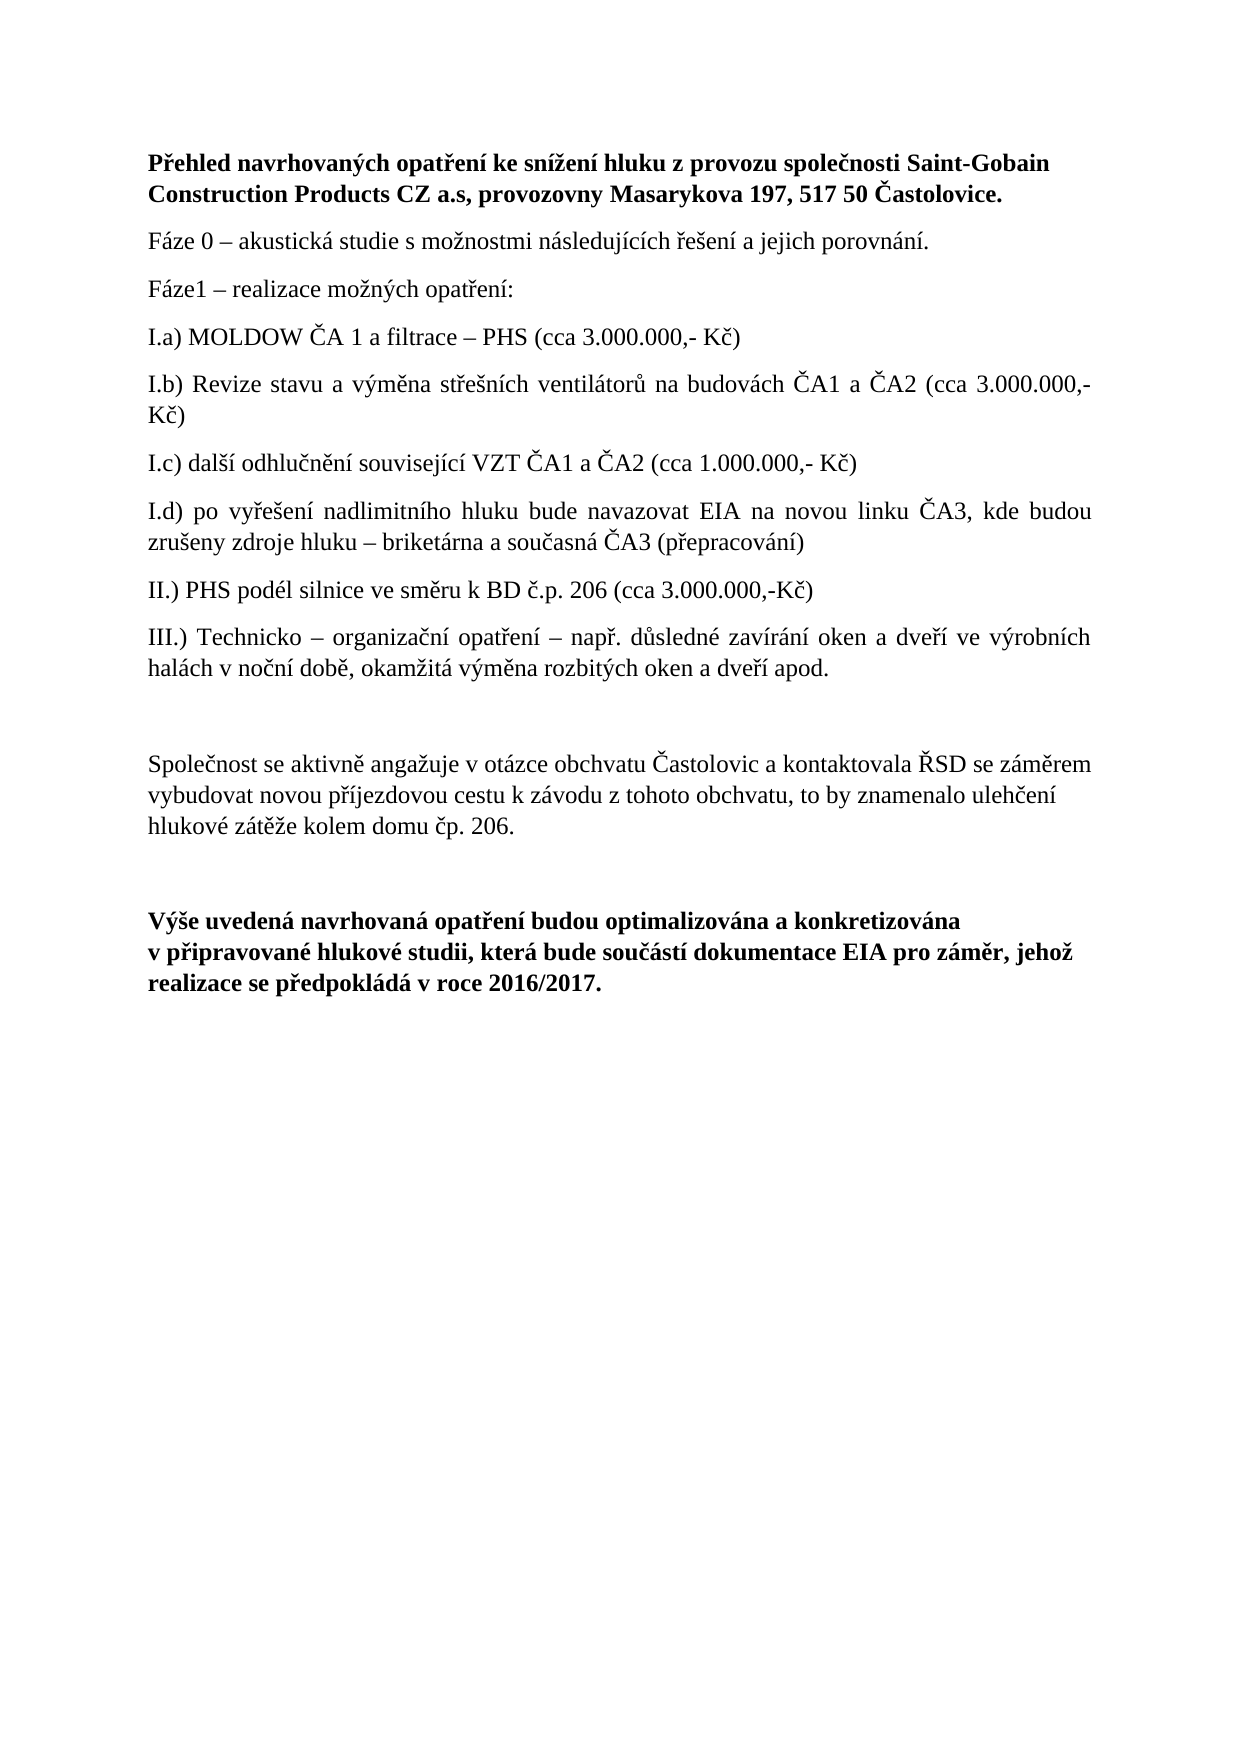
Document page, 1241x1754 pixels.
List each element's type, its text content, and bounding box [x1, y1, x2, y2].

text I.c) další odhlučnění související VZT ČA1 a ČA2 (cca 1.000.000,- Kč) [148, 448, 1093, 477]
text I.d) po vyřešení nadlimitního hluku bude navazovat EIA na novou linku ČA3, kde budou zrušeny zdroje hluku – briketárna a současná ČA3 (přepracování) [148, 496, 1093, 556]
text Společnost se aktivně angažuje v otázce obchvatu Častolovic a kontaktovala ŘSD se záměrem vybudovat novou příjezdovou cestu k závodu z tohoto obchvatu, to by znamenalo ulehčení hlukové zátěže kolem domu čp. 206. [148, 749, 1093, 840]
text Výše uvedená navrhovaná opatření budou optimalizována a konkretizována v připravované hlukové studii, která bude součástí dokumentace EIA pro záměr, jehož realizace se předpokládá v roce 2016/2017. [148, 906, 1093, 997]
text I.b) Revize stavu a výměna střešních ventilátorů na budovách ČA1 a ČA2 (cca 3.000.000,- Kč) [148, 369, 1093, 429]
text I.a) MOLDOW ČA 1 a filtrace – PHS (cca 3.000.000,- Kč) [148, 322, 1093, 351]
text Přehled navrhovaných opatření ke snížení hluku z provozu společnosti Saint-Gobain Construction Products CZ a.s, provozovny Masarykova 197, 517 50 Častolovice. [148, 148, 1093, 207]
text Fáze1 – realizace možných opatření: [148, 274, 1093, 303]
text II.) PHS podél silnice ve směru k BD č.p. 206 (cca 3.000.000,-Kč) [148, 575, 1093, 603]
text III.) Technicko – organizační opatření – např. důsledné zavírání oken a dveří ve výrobních halách v noční době, okamžitá výměna rozbitých oken a dveří apod. [148, 622, 1093, 682]
text Fáze 0 – akustická studie s možnostmi následujících řešení a jejich porovnání. [148, 226, 1093, 255]
